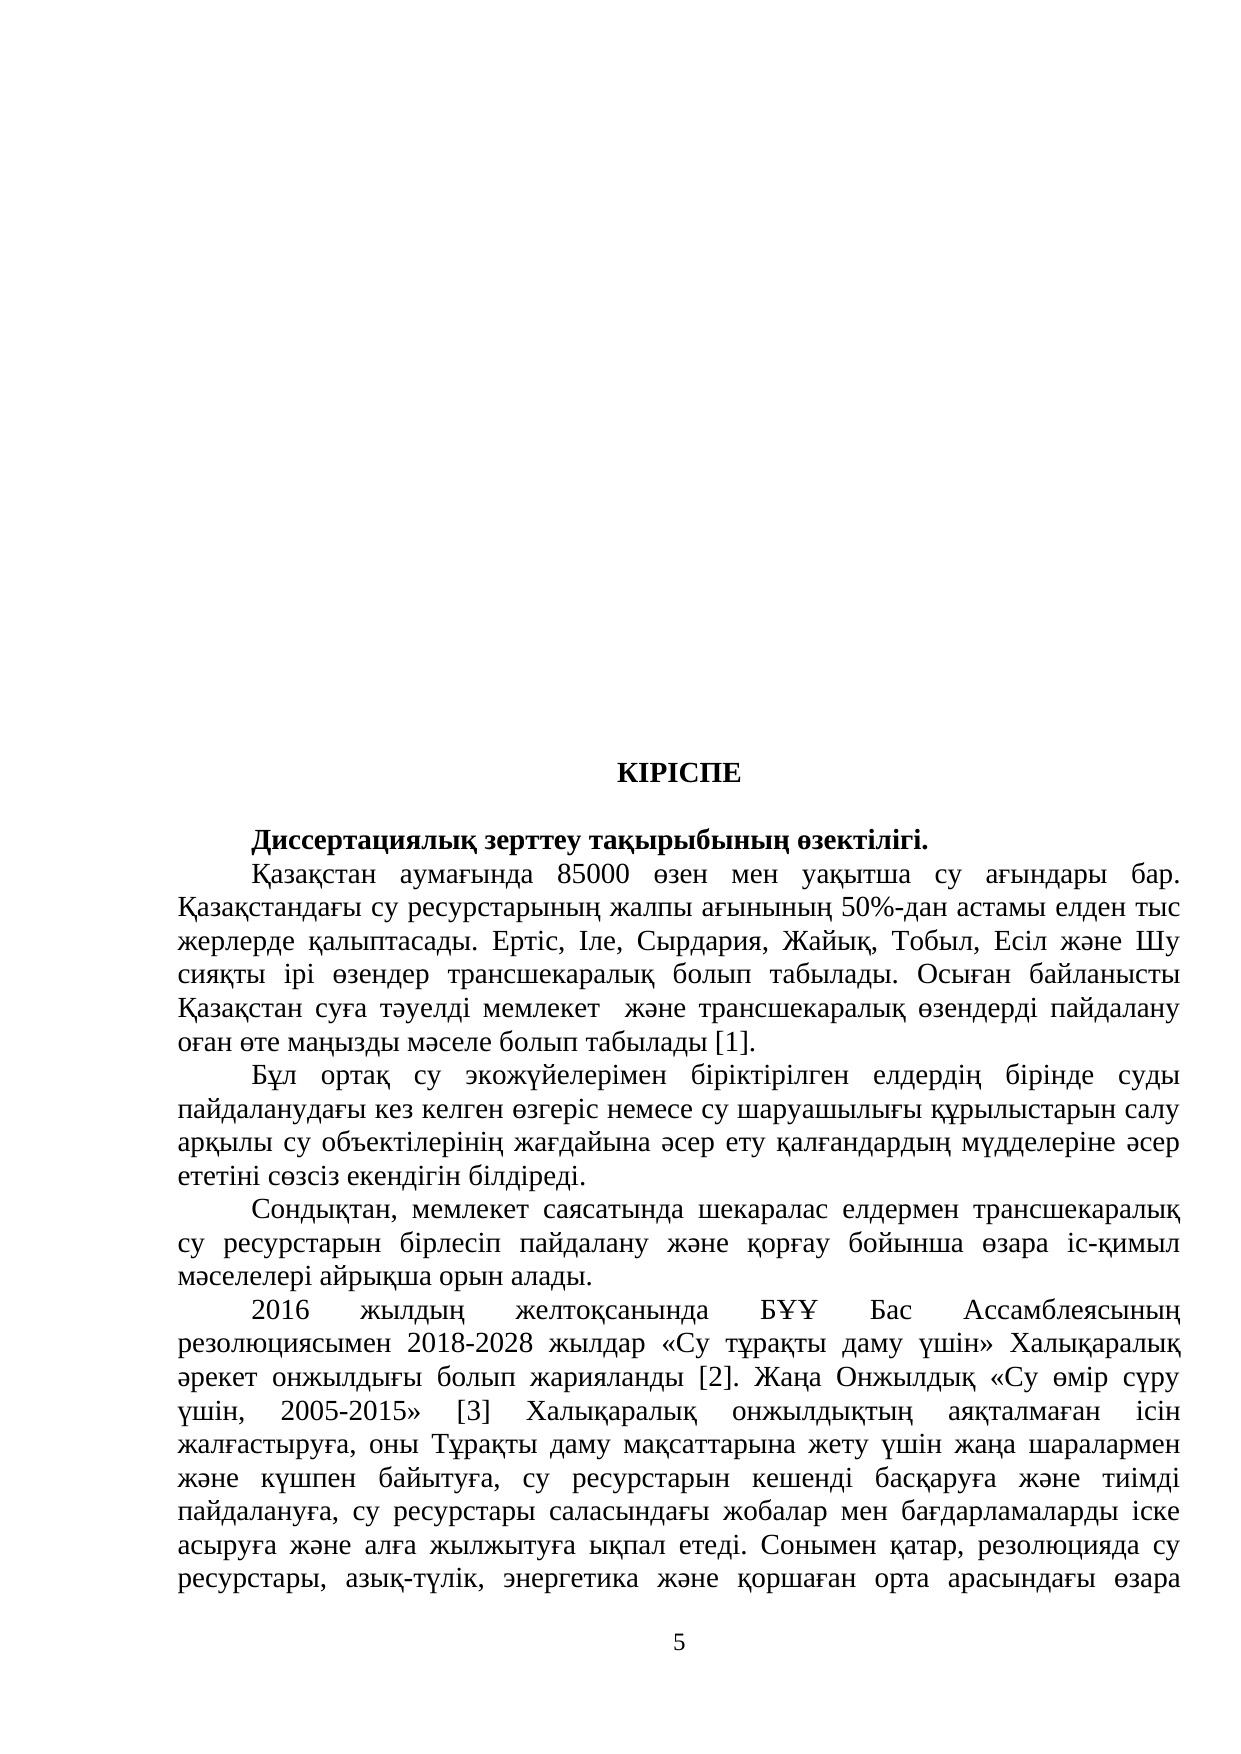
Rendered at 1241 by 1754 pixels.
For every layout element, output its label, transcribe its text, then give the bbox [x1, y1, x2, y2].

text Қазақстан аумағында 85000 өзен мен уақытша су ағындары бар. Қазақстандағы су ресурстарының жалпы ағынының 50%-дан астамы елден тыс жерлерде қалыптасады. Ертіс, Іле, Сырдария, Жайық, Тобыл, Есіл және Шу сияқты ірі өзендер трансшекаралық болып табылады. Осыған байланысты Қазақстан суға тәуелді мемлекет және трансшекаралық өзендерді пайдалану оған өте маңызды мәселе болып табылады [1]. [177, 856, 1181, 1057]
text Бұл ортақ су экожүйелерімен біріктірілген елдердің бірінде суды пайдаланудағы кез келген өзгеріс немесе су шаруашылығы құрылыстарын салу арқылы су объектілерінің жағдайына әсер ету қалғандардың мүдделеріне әсер ететіні сөзсіз екендігін білдіреді. [177, 1057, 1181, 1191]
text Сондықтан, мемлекет саясатында шекаралас елдермен трансшекаралық су ресурстарын бірлесіп пайдалану және қорғау бойынша өзара іс-қимыл мәселелері айрықша орын алады. [177, 1191, 1181, 1292]
text КІРІСПЕ [177, 755, 1181, 789]
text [177, 1292, 1181, 1594]
text Диссертациялық зерттеу тақырыбының өзектілігі. [177, 822, 1181, 856]
